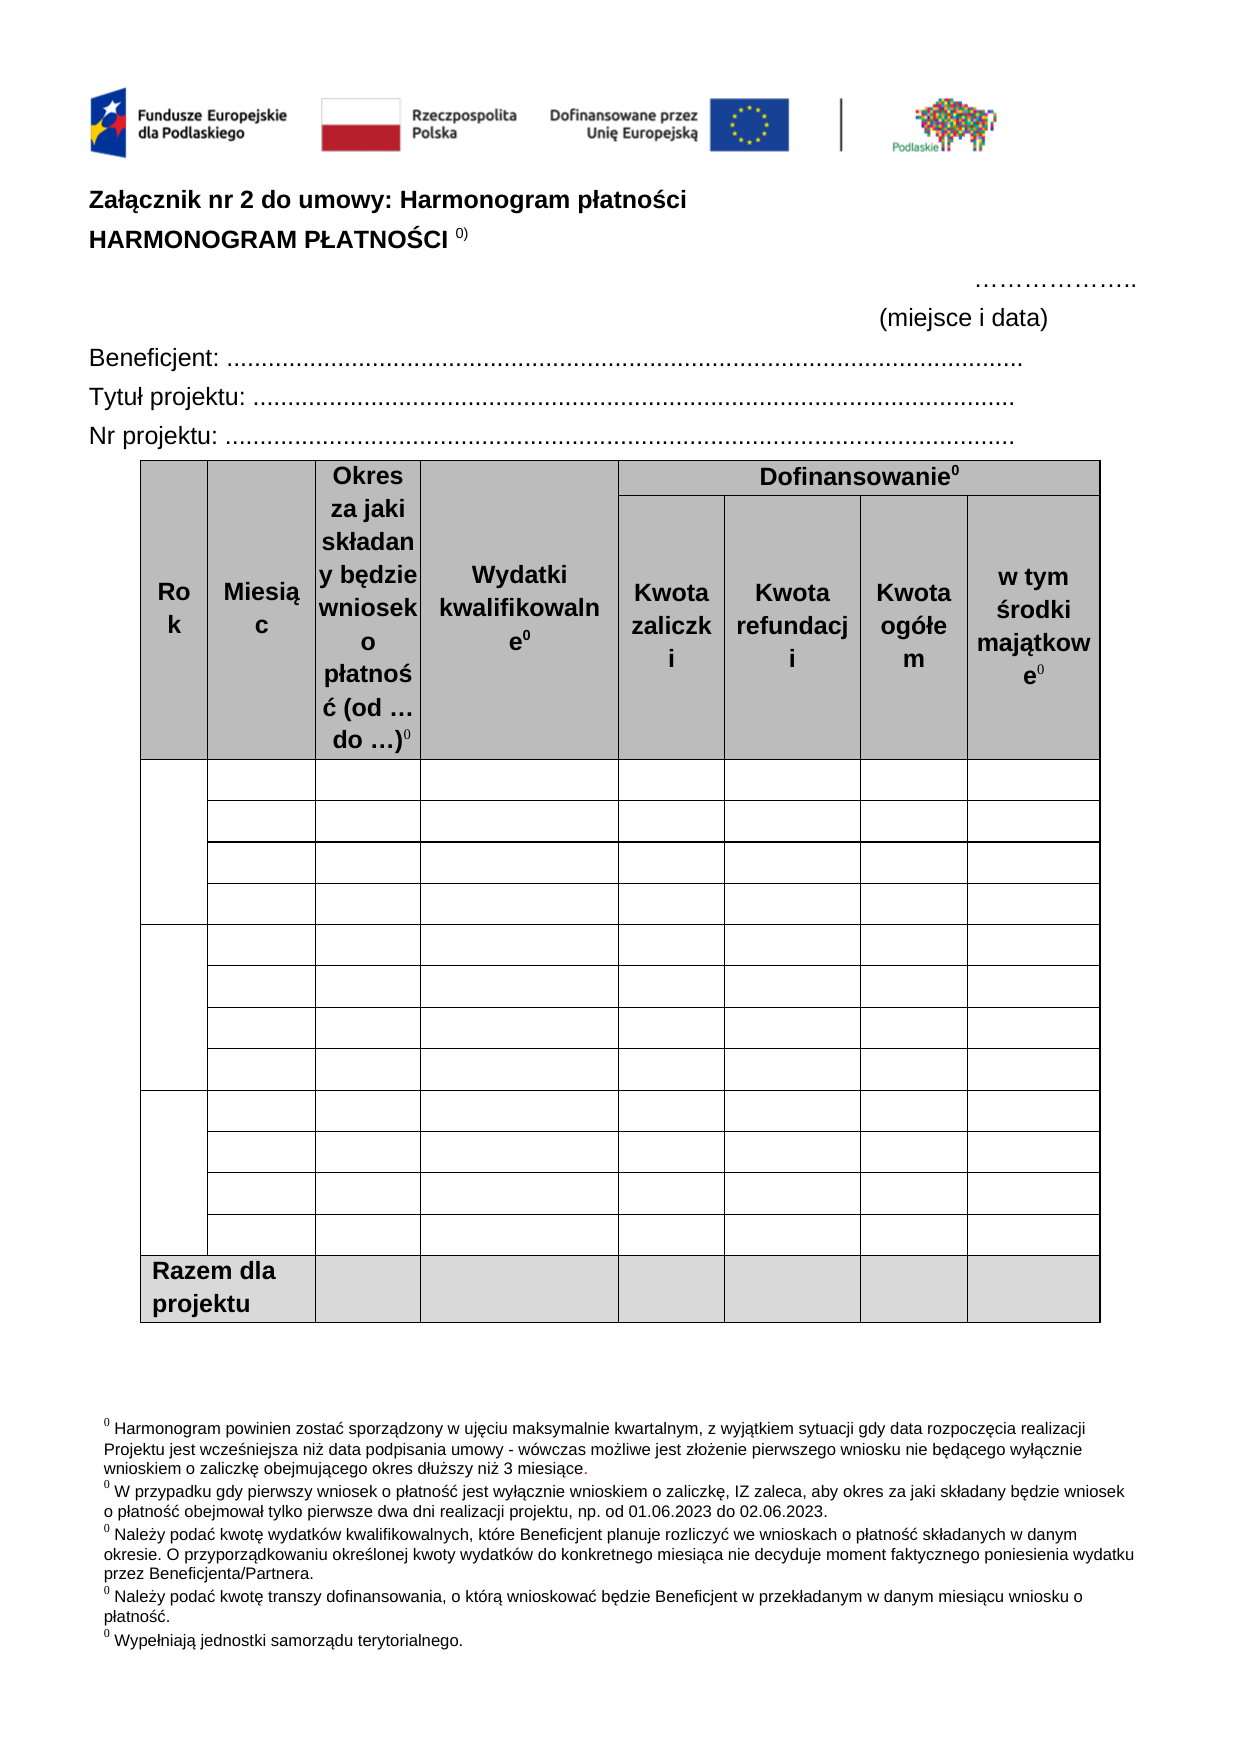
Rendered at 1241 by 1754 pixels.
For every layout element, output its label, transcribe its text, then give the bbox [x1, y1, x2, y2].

table_cell [208, 760, 315, 800]
table_cell Kwota ogółem [861, 496, 967, 759]
table_cell [421, 1049, 618, 1089]
table_cell [208, 966, 315, 1007]
table_cell [968, 760, 1099, 800]
table_cell [725, 801, 860, 841]
table_cell [861, 1049, 967, 1089]
table_cell [725, 1132, 860, 1172]
table_cell [861, 925, 967, 965]
table_cell w tym środki majątkowe [968, 496, 1099, 759]
table_cell [725, 1008, 860, 1048]
table_cell [421, 1173, 618, 1213]
table_cell [316, 801, 420, 841]
table_cell [619, 1256, 724, 1322]
table_cell [619, 1008, 724, 1048]
table_cell [725, 925, 860, 965]
table_cell Razem dla projektu [141, 1256, 315, 1322]
text ……………….. [103, 264, 1137, 293]
table_cell [316, 1091, 420, 1131]
table_cell [208, 1215, 315, 1255]
table_cell [316, 1008, 420, 1048]
table_cell [208, 801, 315, 841]
table_cell [861, 1008, 967, 1048]
table_cell [316, 884, 420, 924]
table_cell [968, 1008, 1099, 1048]
table_cell [141, 1091, 207, 1255]
table_cell [619, 1215, 724, 1255]
table_cell [861, 801, 967, 841]
table_cell [208, 1008, 315, 1048]
table_cell [861, 1215, 967, 1255]
table_cell [421, 801, 618, 841]
table_cell [316, 760, 420, 800]
table_cell [968, 1173, 1099, 1213]
table_cell [968, 925, 1099, 965]
table_cell [316, 1215, 420, 1255]
table_cell [208, 843, 315, 883]
table_cell [316, 966, 420, 1007]
table_cell [619, 966, 724, 1007]
table_cell [208, 884, 315, 924]
table_cell [725, 1215, 860, 1255]
table_header Dofinansowanie [619, 461, 1099, 495]
table_cell [968, 1132, 1099, 1172]
table_cell Kwota refundacji [725, 496, 860, 759]
table_cell [316, 1173, 420, 1213]
table_cell [725, 966, 860, 1007]
table_cell [619, 760, 724, 800]
table_header Rok [141, 461, 207, 759]
table_cell [861, 884, 967, 924]
table_cell [421, 1132, 618, 1172]
table_cell [725, 1049, 860, 1089]
text HARMONOGRAM PŁATNOŚCI ) [89, 225, 1137, 253]
table_cell [421, 1215, 618, 1255]
table_cell [725, 1256, 860, 1322]
table_cell Kwota zaliczki [619, 496, 724, 759]
table_cell [208, 1173, 315, 1213]
table_cell [725, 1173, 860, 1213]
table_cell [968, 884, 1099, 924]
table_cell [968, 843, 1099, 883]
table_cell [141, 925, 207, 1089]
table_cell [725, 760, 860, 800]
table_cell [316, 1132, 420, 1172]
table_cell [861, 1091, 967, 1131]
table_cell [619, 801, 724, 841]
table_header Miesiąc [208, 461, 315, 759]
table_cell [619, 884, 724, 924]
table_cell [421, 1008, 618, 1048]
table_cell [619, 1049, 724, 1089]
table_cell [861, 1256, 967, 1322]
table_cell [968, 1215, 1099, 1255]
table_cell [141, 760, 207, 924]
text Tytuł projektu: .............................................................................................................. [89, 382, 1137, 411]
table_cell [421, 1091, 618, 1131]
table_cell [421, 966, 618, 1007]
table_cell [208, 925, 315, 965]
text (miejsce i data) [103, 303, 1137, 332]
table_cell [619, 925, 724, 965]
table_cell [619, 1132, 724, 1172]
table_cell [316, 925, 420, 965]
table_cell [968, 1049, 1099, 1089]
table_cell [861, 1132, 967, 1172]
table_cell [619, 843, 724, 883]
table_cell [316, 1049, 420, 1089]
text Beneficjent: ................................................................................................................... [89, 342, 1137, 371]
table_cell [725, 884, 860, 924]
table_cell [208, 1132, 315, 1172]
table_cell [421, 843, 618, 883]
table_header Okres za jaki składany będzie wniosek o płatność (od … do …) [316, 461, 420, 759]
table_cell [861, 843, 967, 883]
text Załącznik nr 2 do umowy: Harmonogram płatności [89, 185, 1137, 214]
picture [73, 73, 1019, 175]
table_cell [861, 1173, 967, 1213]
table_cell [208, 1049, 315, 1089]
table_cell [968, 801, 1099, 841]
table_cell [725, 1091, 860, 1131]
table_cell [968, 966, 1099, 1007]
table_cell [421, 925, 618, 965]
text Nr projektu: .................................................................................................................. [89, 421, 1137, 450]
table_cell [208, 1091, 315, 1131]
table_cell [316, 843, 420, 883]
table_cell [725, 843, 860, 883]
table_cell [316, 1256, 420, 1322]
table_cell [861, 760, 967, 800]
table_cell [968, 1091, 1099, 1131]
table_cell [421, 884, 618, 924]
table_cell [421, 760, 618, 800]
table_cell [421, 1256, 618, 1322]
table_cell [619, 1173, 724, 1213]
table_cell [968, 1256, 1099, 1322]
table_cell [619, 1091, 724, 1131]
table_cell [861, 966, 967, 1007]
table_header Wydatki kwalifikowalne [421, 461, 618, 759]
